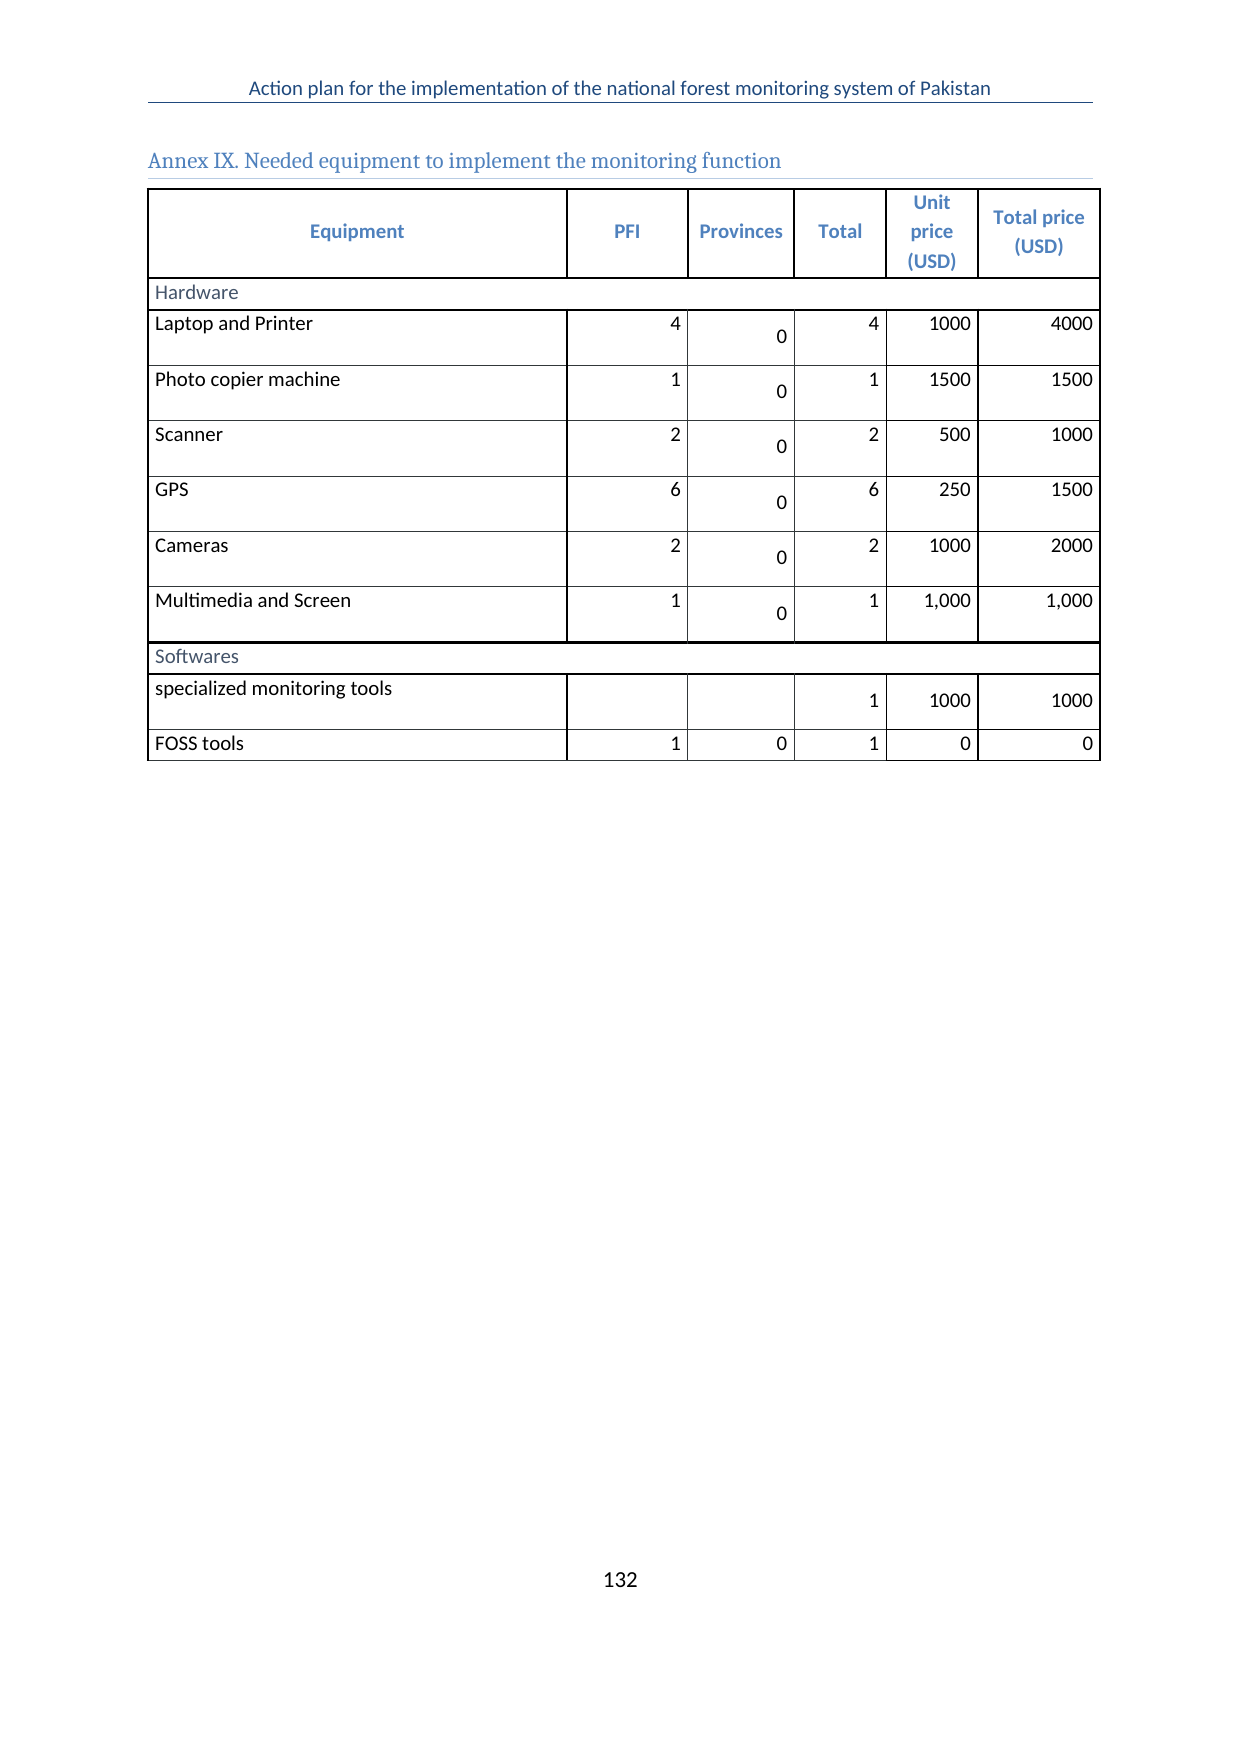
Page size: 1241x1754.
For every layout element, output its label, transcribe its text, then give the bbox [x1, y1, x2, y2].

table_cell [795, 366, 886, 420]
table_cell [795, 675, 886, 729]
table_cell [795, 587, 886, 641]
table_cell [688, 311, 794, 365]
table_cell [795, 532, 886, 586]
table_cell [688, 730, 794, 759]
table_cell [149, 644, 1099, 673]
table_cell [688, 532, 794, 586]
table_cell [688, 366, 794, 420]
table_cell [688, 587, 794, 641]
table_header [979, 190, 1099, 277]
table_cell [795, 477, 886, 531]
text Annex IX. Needed equipment to implement the monitoring function [148, 148, 1093, 178]
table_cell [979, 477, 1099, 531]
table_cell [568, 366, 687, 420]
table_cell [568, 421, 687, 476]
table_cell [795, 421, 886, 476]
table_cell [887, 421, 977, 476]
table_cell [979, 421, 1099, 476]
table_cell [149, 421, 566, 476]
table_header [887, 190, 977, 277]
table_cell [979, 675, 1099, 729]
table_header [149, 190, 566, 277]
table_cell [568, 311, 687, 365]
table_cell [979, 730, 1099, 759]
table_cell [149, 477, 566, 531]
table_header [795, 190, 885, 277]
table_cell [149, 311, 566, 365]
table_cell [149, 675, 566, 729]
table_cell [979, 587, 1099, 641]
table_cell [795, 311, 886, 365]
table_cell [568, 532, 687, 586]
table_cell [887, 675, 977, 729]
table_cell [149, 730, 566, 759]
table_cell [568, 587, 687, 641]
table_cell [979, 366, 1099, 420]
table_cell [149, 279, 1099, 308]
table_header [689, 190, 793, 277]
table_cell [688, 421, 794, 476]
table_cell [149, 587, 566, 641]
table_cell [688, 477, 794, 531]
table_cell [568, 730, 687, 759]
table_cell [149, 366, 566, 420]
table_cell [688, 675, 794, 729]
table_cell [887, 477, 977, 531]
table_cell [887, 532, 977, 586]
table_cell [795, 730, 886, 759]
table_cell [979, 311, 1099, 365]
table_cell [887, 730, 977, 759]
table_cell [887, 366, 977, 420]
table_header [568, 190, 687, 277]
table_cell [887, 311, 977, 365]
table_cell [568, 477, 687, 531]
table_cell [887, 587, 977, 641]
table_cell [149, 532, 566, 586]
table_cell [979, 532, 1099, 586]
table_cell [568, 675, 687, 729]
